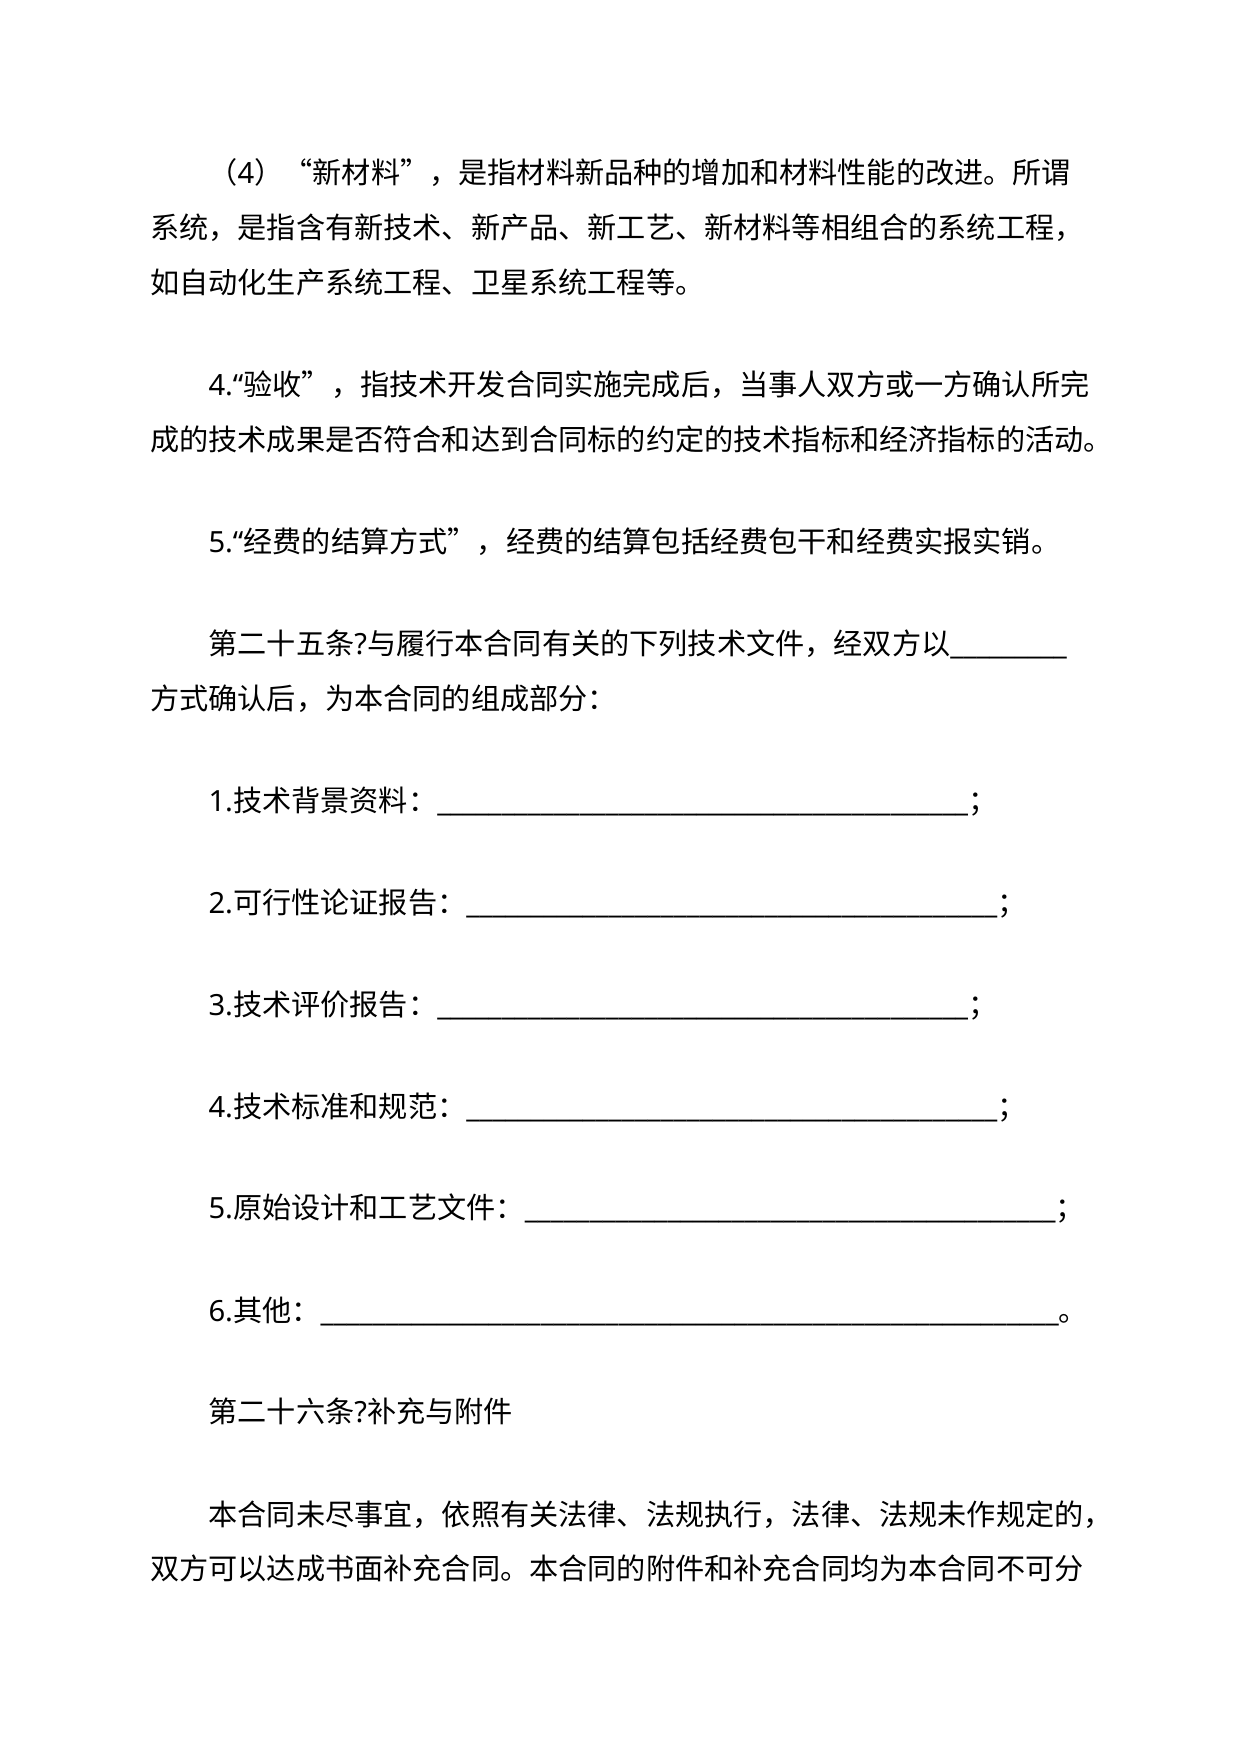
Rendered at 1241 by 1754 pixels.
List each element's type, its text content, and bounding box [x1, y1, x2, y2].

text 4.技术标准和规范：_________________________________________； [150, 1083, 1090, 1126]
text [150, 1491, 1090, 1588]
text 6.其他：_________________________________________________________。 [150, 1287, 1090, 1329]
text 4.“验收”，指技术开发合同实施完成后，当事人双方或一方确认所完成的技术成果是否符合和达到合同标的约定的技术指标和经济指标的活动。 [150, 362, 1090, 459]
text 3.技术评价报告：_________________________________________； [150, 981, 1090, 1023]
text 1.技术背景资料：_________________________________________； [150, 777, 1090, 819]
text 第二十五条?与履行本合同有关的下列技术文件，经双方以_________方式确认后，为本合同的组成部分： [150, 620, 1090, 718]
text 第二十六条?补充与附件 [150, 1389, 1090, 1431]
text 5.“经费的结算方式”，经费的结算包括经费包干和经费实报实销。 [150, 518, 1090, 561]
text 5.原始设计和工艺文件：_________________________________________； [150, 1185, 1090, 1227]
text 2.可行性论证报告：_________________________________________； [150, 879, 1090, 922]
text （4）“新材料”，是指材料新品种的增加和材料性能的改进。所谓系统，是指含有新技术、新产品、新工艺、新材料等相组合的系统工程，如自动化生产系统工程、卫星系统工程等。 [150, 150, 1090, 302]
